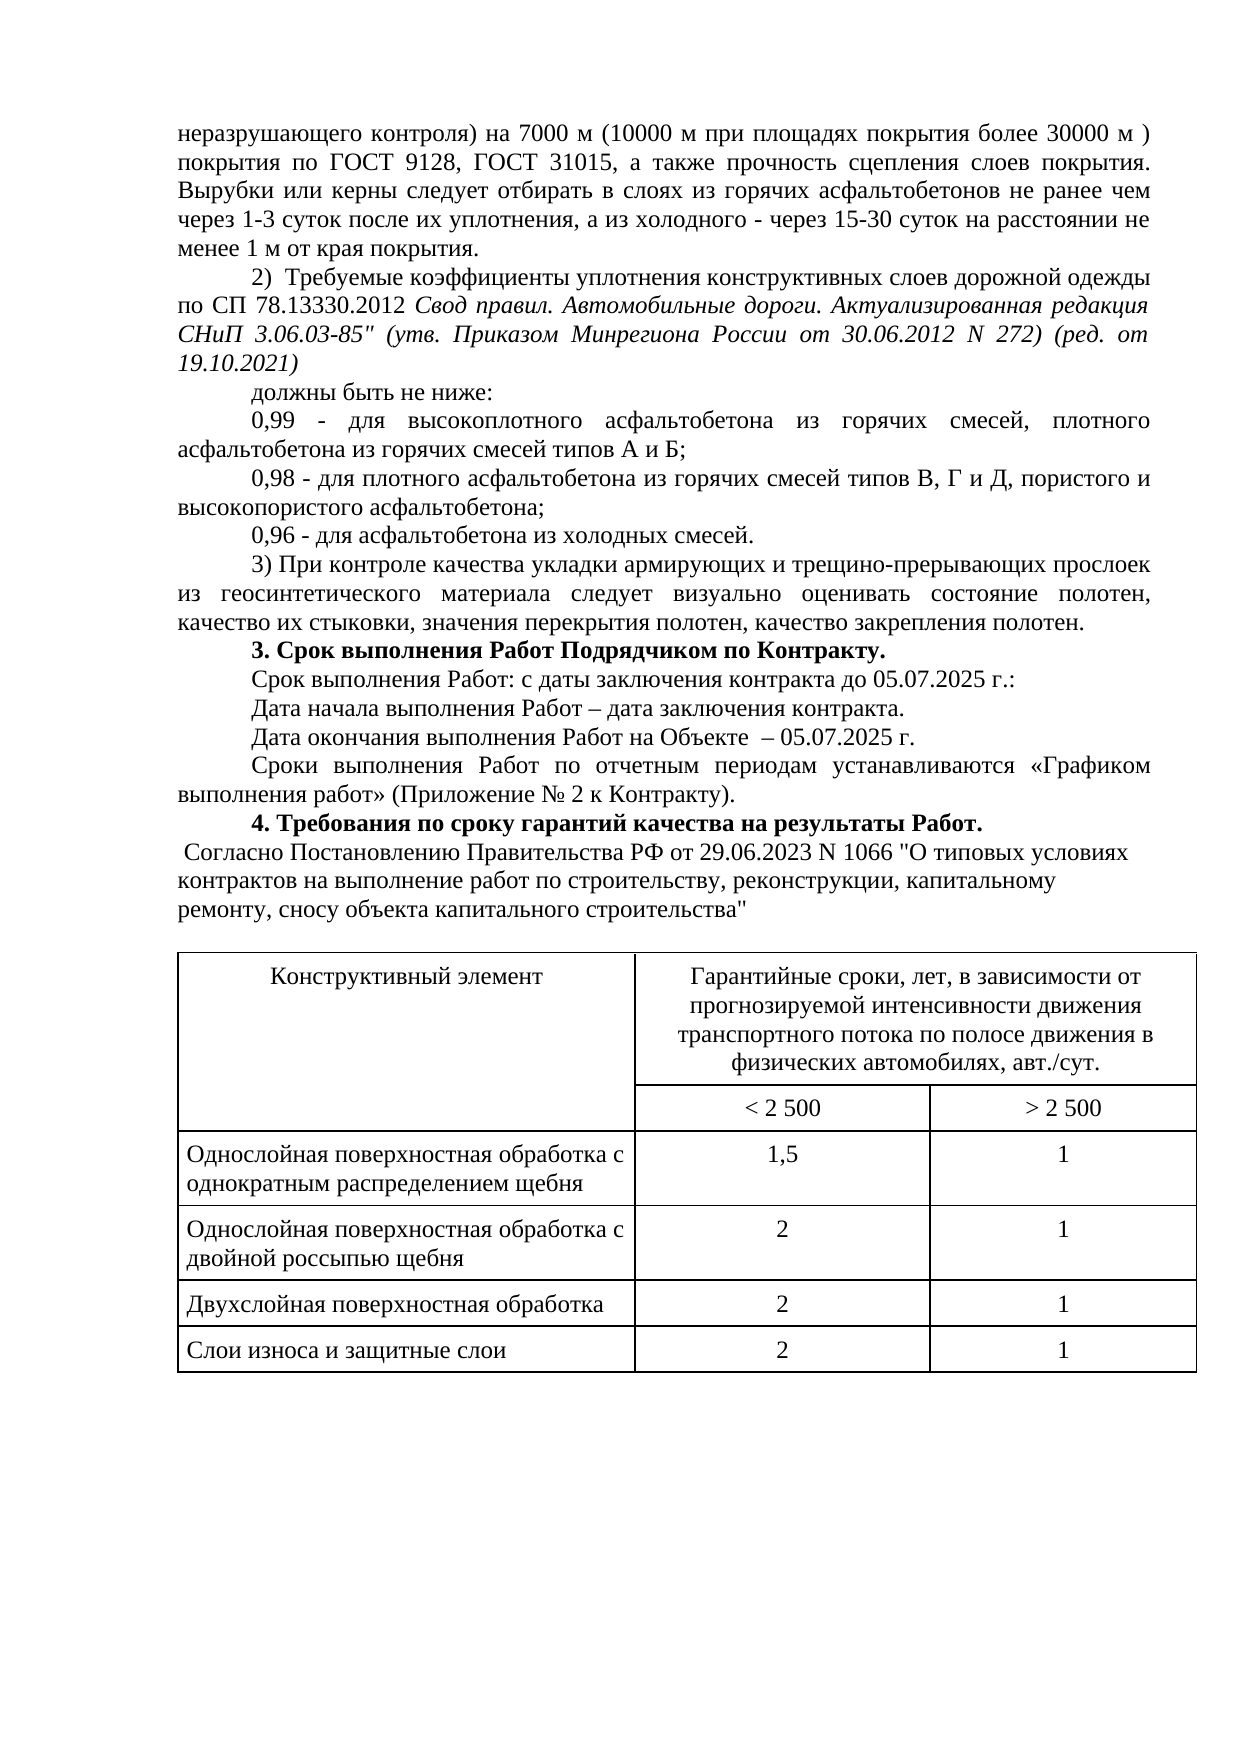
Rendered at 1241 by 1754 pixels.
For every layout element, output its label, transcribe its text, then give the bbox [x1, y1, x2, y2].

table_header Конструктивный элемент [179, 953, 635, 1130]
text 0,98 - для плотного асфальтобетона из горячих смесей типов В, Г и Д, пористого и высокопористого асфальтобетона; [177, 463, 1152, 521]
text 3) При контроле качества укладки армирующих и трещино-прерывающих прослоек из геосинтетического материала следует визуально оценивать состояние полотен, качество их стыковки, значения перекрытия полотен, качество закрепления полотен. [177, 549, 1152, 636]
table_cell > 2 500 [931, 1086, 1196, 1130]
text 0,99 - для высокоплотного асфальтобетона из горячих смесей, плотного асфальтобетона из горячих смесей типов А и Б; [177, 406, 1152, 463]
text 3. Срок выполнения Работ Подрядчиком по Контракту. [177, 636, 1152, 664]
text должны быть не ниже: [177, 377, 1152, 406]
text 4. Требования по сроку гарантий качества на результаты Работ. [177, 808, 1152, 837]
table_cell 1 [931, 1281, 1196, 1325]
table_cell 1 [931, 1327, 1196, 1371]
table_cell Однослойная поверхностная обработка с двойной россыпью щебня [179, 1206, 634, 1279]
text Срок выполнения Работ: с даты заключения контракта до 05.07.2025 г.: [177, 664, 1152, 693]
table_cell Слои износа и защитные слои [179, 1327, 634, 1371]
text Дата начала выполнения Работ – дата заключения контракта. [177, 693, 1152, 722]
text 0,96 - для асфальтобетона из холодных смесей. [177, 521, 1152, 549]
text Сроки выполнения Работ по отчетным периодам устанавливаются «Графиком выполнения работ» (Приложение № 2 к Контракту). [177, 751, 1152, 808]
table_cell 2 [636, 1206, 929, 1279]
text Согласно Постановлению Правительства РФ от 29.06.2023 N 1066 "О типовых условиях контрактов на выполнение работ по строительству, реконструкции, капитальному ремонту, сносу объекта капитального строительства" [177, 837, 1152, 923]
table_cell 2 [636, 1281, 929, 1325]
table_header Гарантийные сроки, лет, в зависимости от прогнозируемой интенсивности движения транспортного потока по полосе движения в физических автомобилях, авт./сут. [636, 953, 1196, 1084]
table_cell 1 [931, 1206, 1196, 1279]
text Дата окончания выполнения Работ на Объекте – 05.07.2025 г. [177, 722, 1152, 751]
table_cell Двухслойная поверхностная обработка [179, 1281, 634, 1325]
table_cell 1,5 [636, 1132, 929, 1205]
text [177, 118, 1152, 262]
table_cell < 2 500 [636, 1086, 929, 1130]
text 2) Требуемые коэффициенты уплотнения конструктивных слоев дорожной одежды по СП 78.13330.2012 Свод правил. Автомобильные дороги. Актуализированная редакция СНиП 3.06.03-85" (утв. Приказом Минрегиона России от 30.06.2012 N 272) (ред. от 19.10.2021) [177, 262, 1152, 377]
table_cell Однослойная поверхностная обработка с однократным распределением щебня [179, 1132, 634, 1205]
table_cell 2 [636, 1327, 929, 1371]
table_cell 1 [931, 1132, 1196, 1205]
